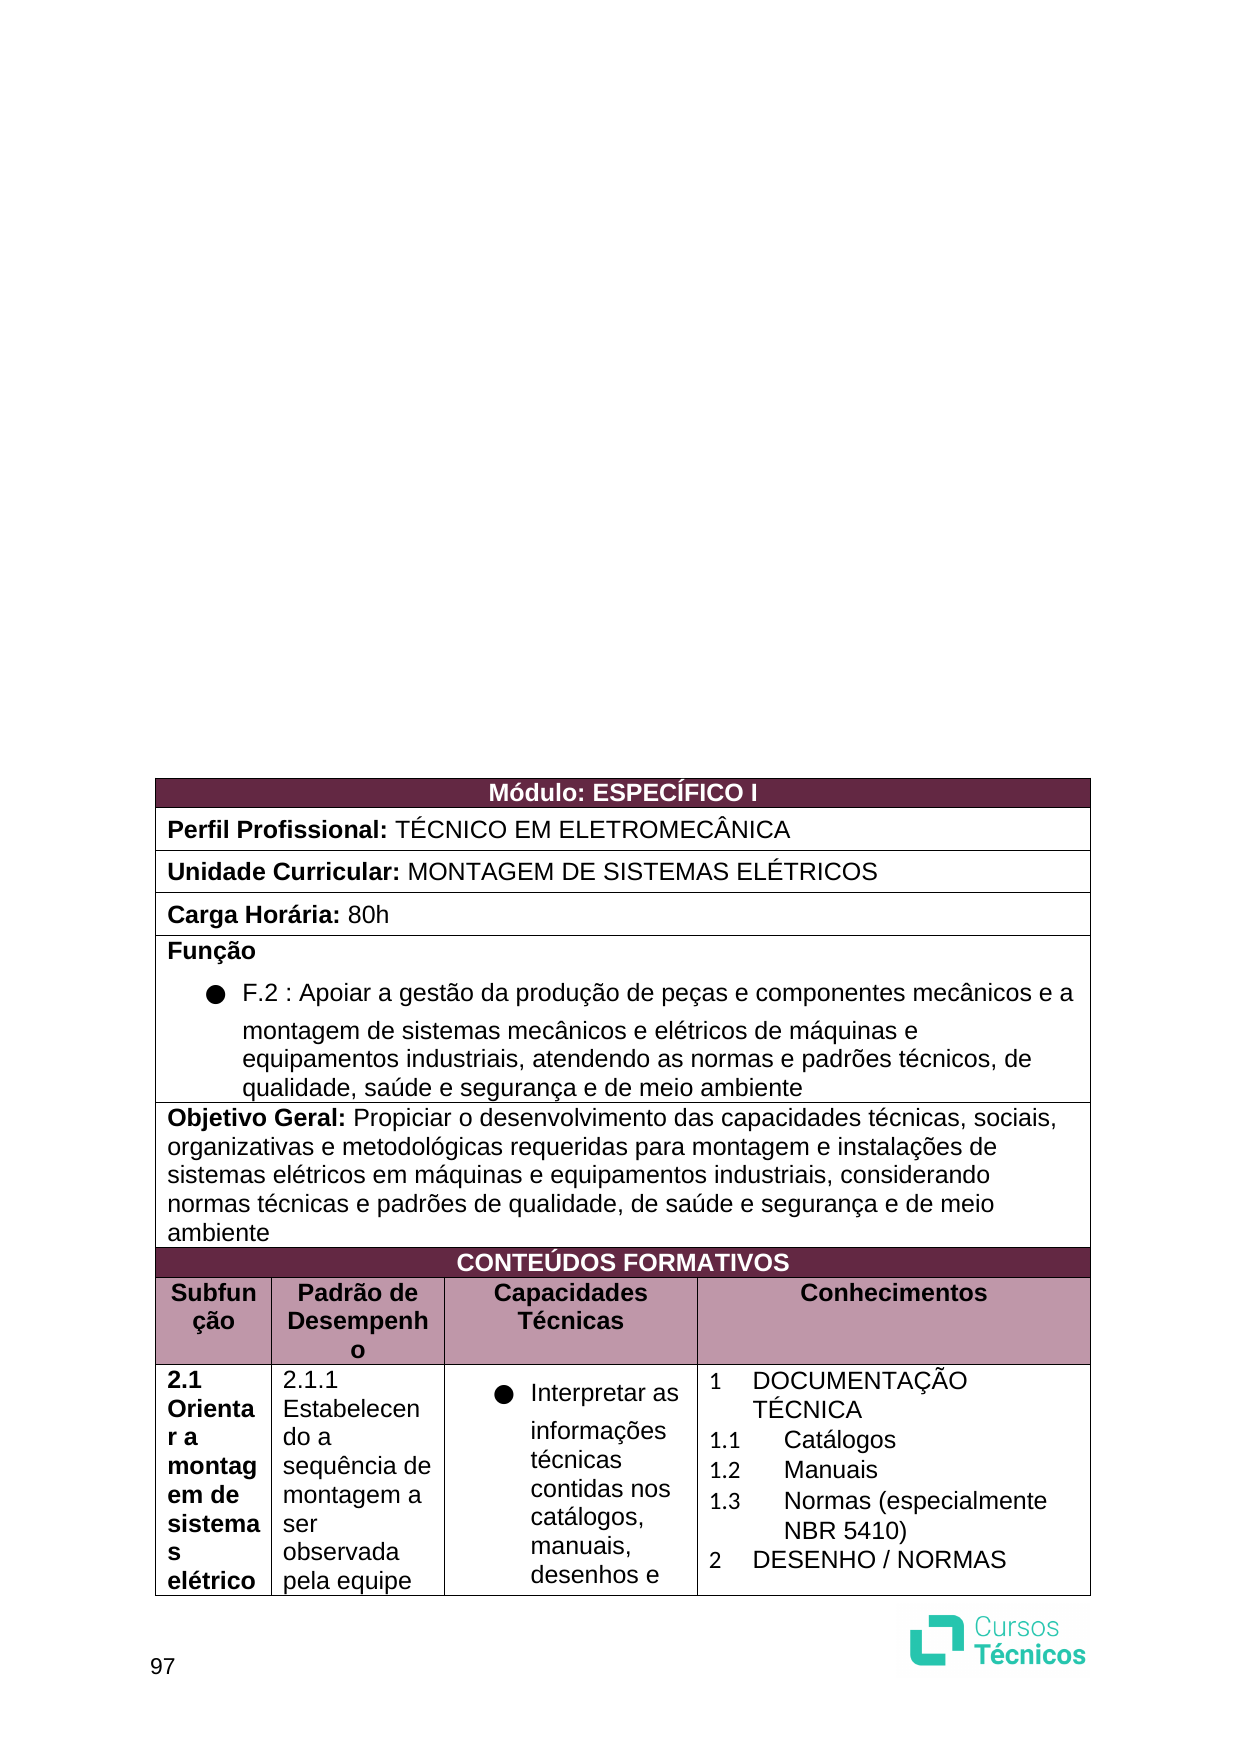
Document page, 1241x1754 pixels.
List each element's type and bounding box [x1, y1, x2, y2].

picture [896, 1603, 1090, 1678]
